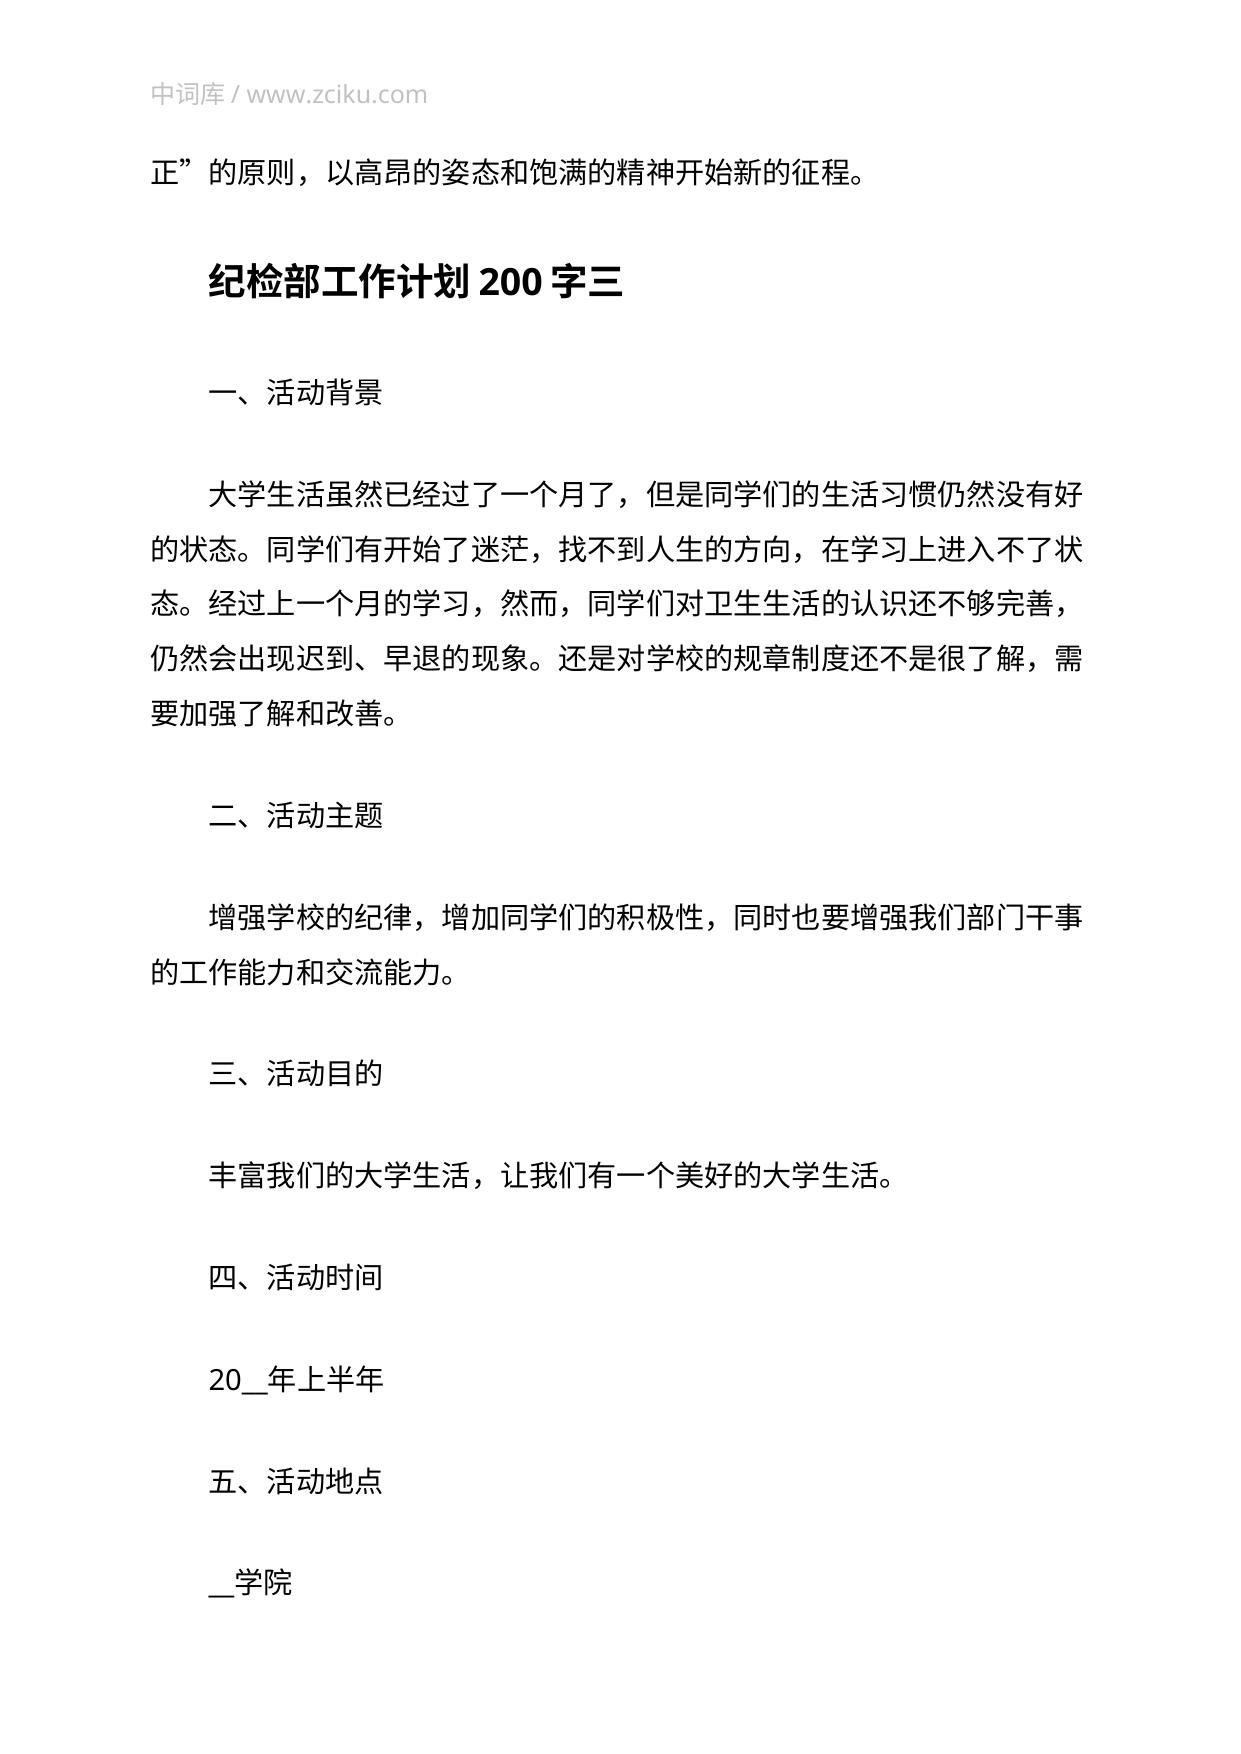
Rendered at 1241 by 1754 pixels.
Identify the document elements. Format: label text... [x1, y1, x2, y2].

text __学院 [150, 1560, 1090, 1602]
text 大学生活虽然已经过了一个月了，但是同学们的生活习惯仍然没有好的状态。同学们有开始了迷茫，找不到人生的方向，在学习上进入不了状态。经过上一个月的学习，然而，同学们对卫生生活的认识还不够完善，仍然会出现迟到、早退的现象。还是对学校的规章制度还不是很了解，需要加强了解和改善。 [150, 471, 1090, 733]
text 20__年上半年 [150, 1356, 1090, 1399]
text 三、活动目的 [150, 1051, 1090, 1093]
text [150, 150, 1090, 192]
text 丰富我们的大学生活，让我们有一个美好的大学生活。 [150, 1153, 1090, 1195]
text 五、活动地点 [150, 1458, 1090, 1501]
text 二、活动主题 [150, 792, 1090, 835]
text 增强学校的纪律，增加同学们的积极性，同时也要增强我们部门干事的工作能力和交流能力。 [150, 894, 1090, 991]
text 一、活动背景 [150, 369, 1090, 412]
text 纪检部工作计划200字三 [150, 252, 1090, 306]
text 四、活动时间 [150, 1254, 1090, 1297]
